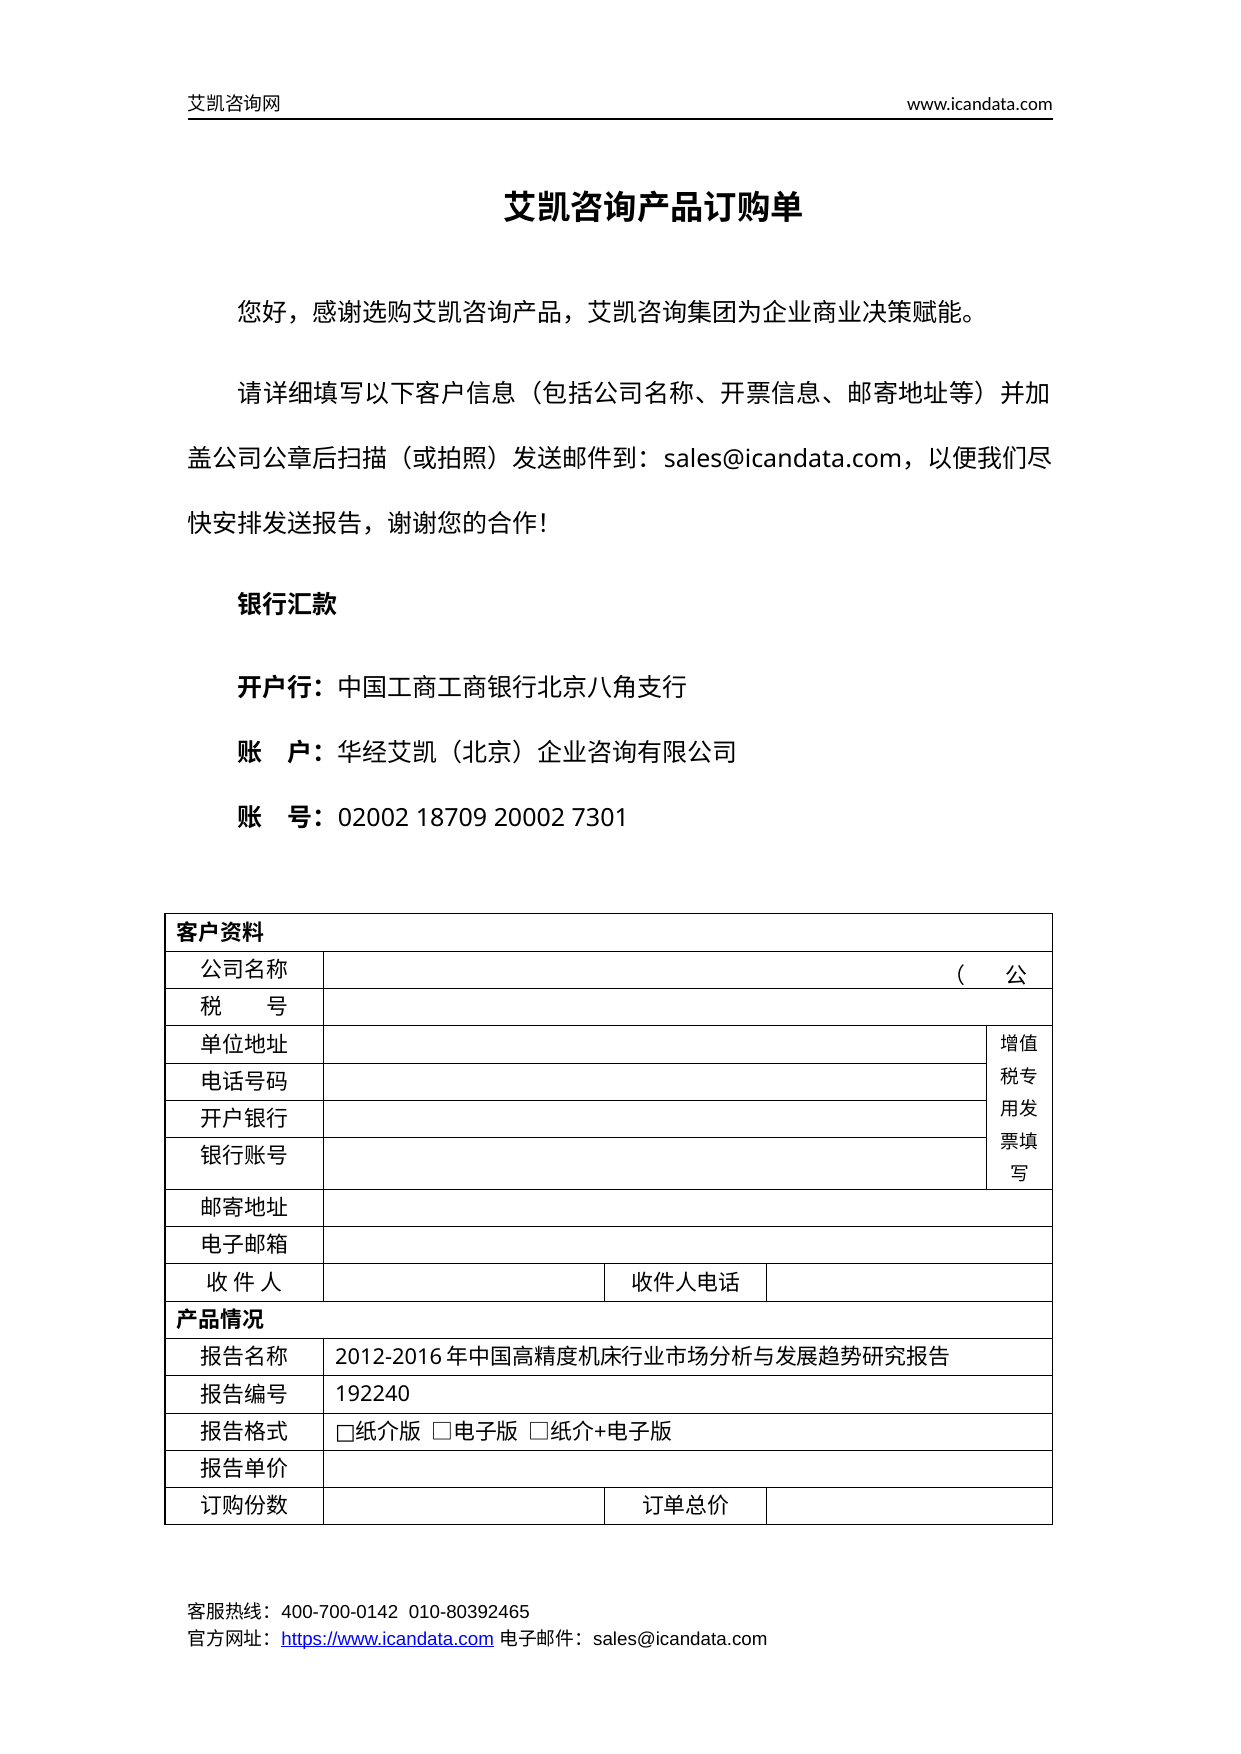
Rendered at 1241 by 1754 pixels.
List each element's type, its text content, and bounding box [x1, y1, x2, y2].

table_cell 公司名称 [166, 952, 323, 988]
text 账 号：02002 18709 20002 7301 [187, 783, 1053, 848]
table_cell 增值税专用发票填写 [987, 1026, 1052, 1189]
table_cell [324, 952, 1052, 988]
table_cell 订购份数 [166, 1488, 323, 1524]
table_cell □纸介版 □电子版 □纸介+电子版 [324, 1414, 1052, 1450]
table_cell 收件人电话 [605, 1264, 766, 1301]
table_cell [767, 1488, 1052, 1524]
table_cell [324, 1227, 1052, 1263]
text 开户行：中国工商工商银行北京八角支行 [187, 653, 1053, 718]
table_cell 收 件 人 [166, 1264, 323, 1301]
text 账 户：华经艾凯（北京）企业咨询有限公司 [187, 718, 1053, 783]
table_cell 产品情况 [166, 1302, 1052, 1338]
table_cell 邮寄地址 [166, 1190, 323, 1226]
table_cell 银行账号 [166, 1138, 323, 1189]
table_cell 电子邮箱 [166, 1227, 323, 1263]
table_header 客户资料 [166, 914, 1052, 951]
table_cell [767, 1264, 1052, 1301]
text 您好，感谢选购艾凯咨询产品，艾凯咨询集团为企业商业决策赋能。 [187, 278, 1053, 343]
table_cell 订单总价 [605, 1488, 766, 1524]
table_cell 电话号码 [166, 1064, 323, 1100]
table_cell [324, 1138, 986, 1189]
table_cell 报告单价 [166, 1451, 323, 1487]
table_cell [324, 1026, 986, 1062]
table_cell [324, 1190, 1052, 1226]
text 艾凯咨询产品订购单 [187, 172, 1053, 237]
table_cell [324, 1264, 604, 1301]
table_cell 报告编号 [166, 1376, 323, 1412]
table_cell 报告格式 [166, 1414, 323, 1450]
table_cell [324, 989, 1052, 1025]
text 请详细填写以下客户信息（包括公司名称、开票信息、邮寄地址等）并加盖公司公章后扫描（或拍照）发送邮件到：sales@icandata.com，以便我们尽快安排发送报告，谢谢您的合作！ [187, 359, 1053, 554]
table_cell [324, 1101, 986, 1137]
table_cell [324, 1451, 1052, 1487]
table_cell 2012-2016年中国高精度机床行业市场分析与发展趋势研究报告 [324, 1339, 1052, 1375]
table_cell [324, 1488, 604, 1524]
table_cell 税 号 [166, 989, 323, 1025]
table_cell 报告名称 [166, 1339, 323, 1375]
table_cell 开户银行 [166, 1101, 323, 1137]
table_cell [324, 1064, 986, 1100]
text 银行汇款 [187, 570, 1053, 635]
table_cell 单位地址 [166, 1026, 323, 1062]
table_cell 192240 [324, 1376, 1052, 1412]
